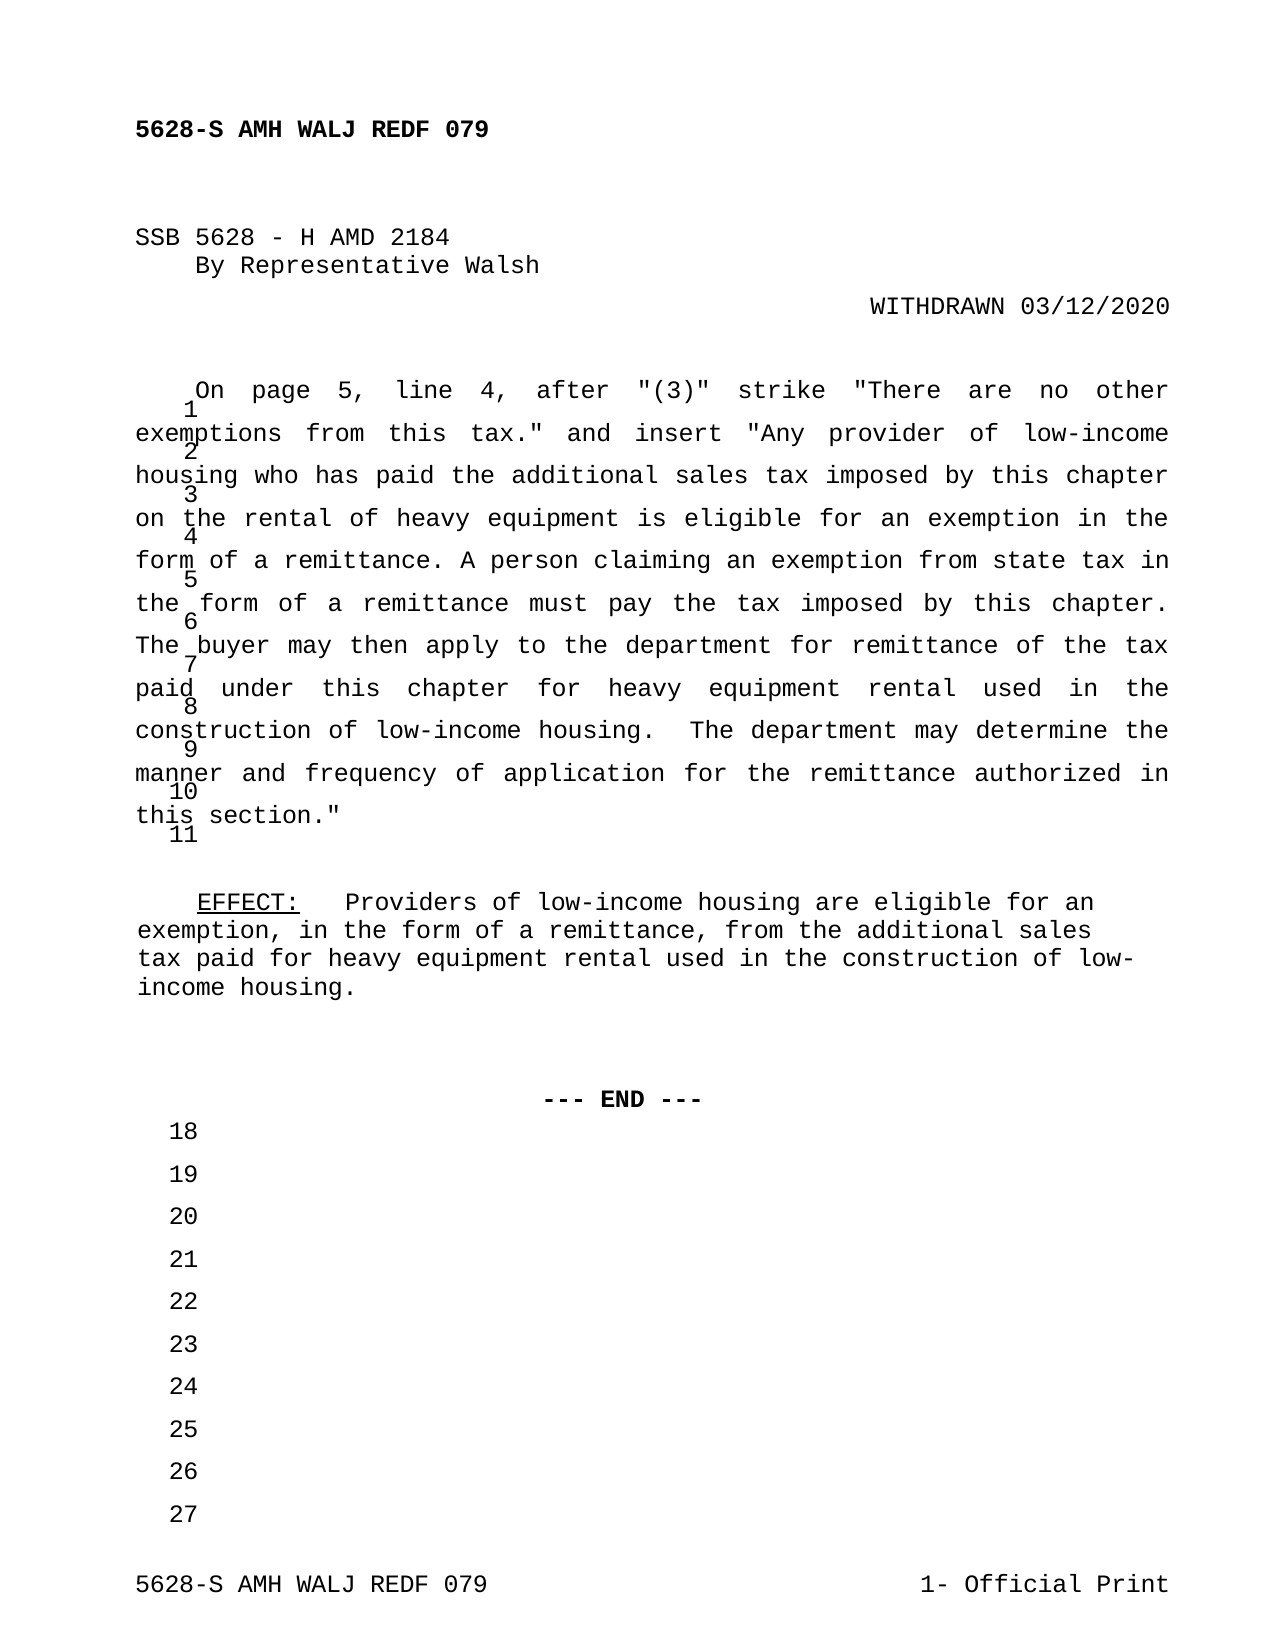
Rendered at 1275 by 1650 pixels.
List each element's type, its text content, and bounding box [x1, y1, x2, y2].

text --- END --- [75, 1073, 1170, 1116]
text - [135, 224, 1170, 252]
text On page 5, line 4, after "(3)" strike "There are no other exemptions from this tax." and insert "Any provider of low-income housing who has paid the additional sales tax imposed by this chapter on the rental of heavy equipment is eligible for an exemption in the form of a remittance. A person claiming an exemption from state tax in the form of a remittance must pay the tax imposed by this chapter. The buyer may then apply to the department for remittance of the tax paid under this chapter for heavy equipment rental used in the construction of low-income housing. The department may determine the manner and frequency of application for the remittance authorized in this section." [135, 365, 1170, 832]
